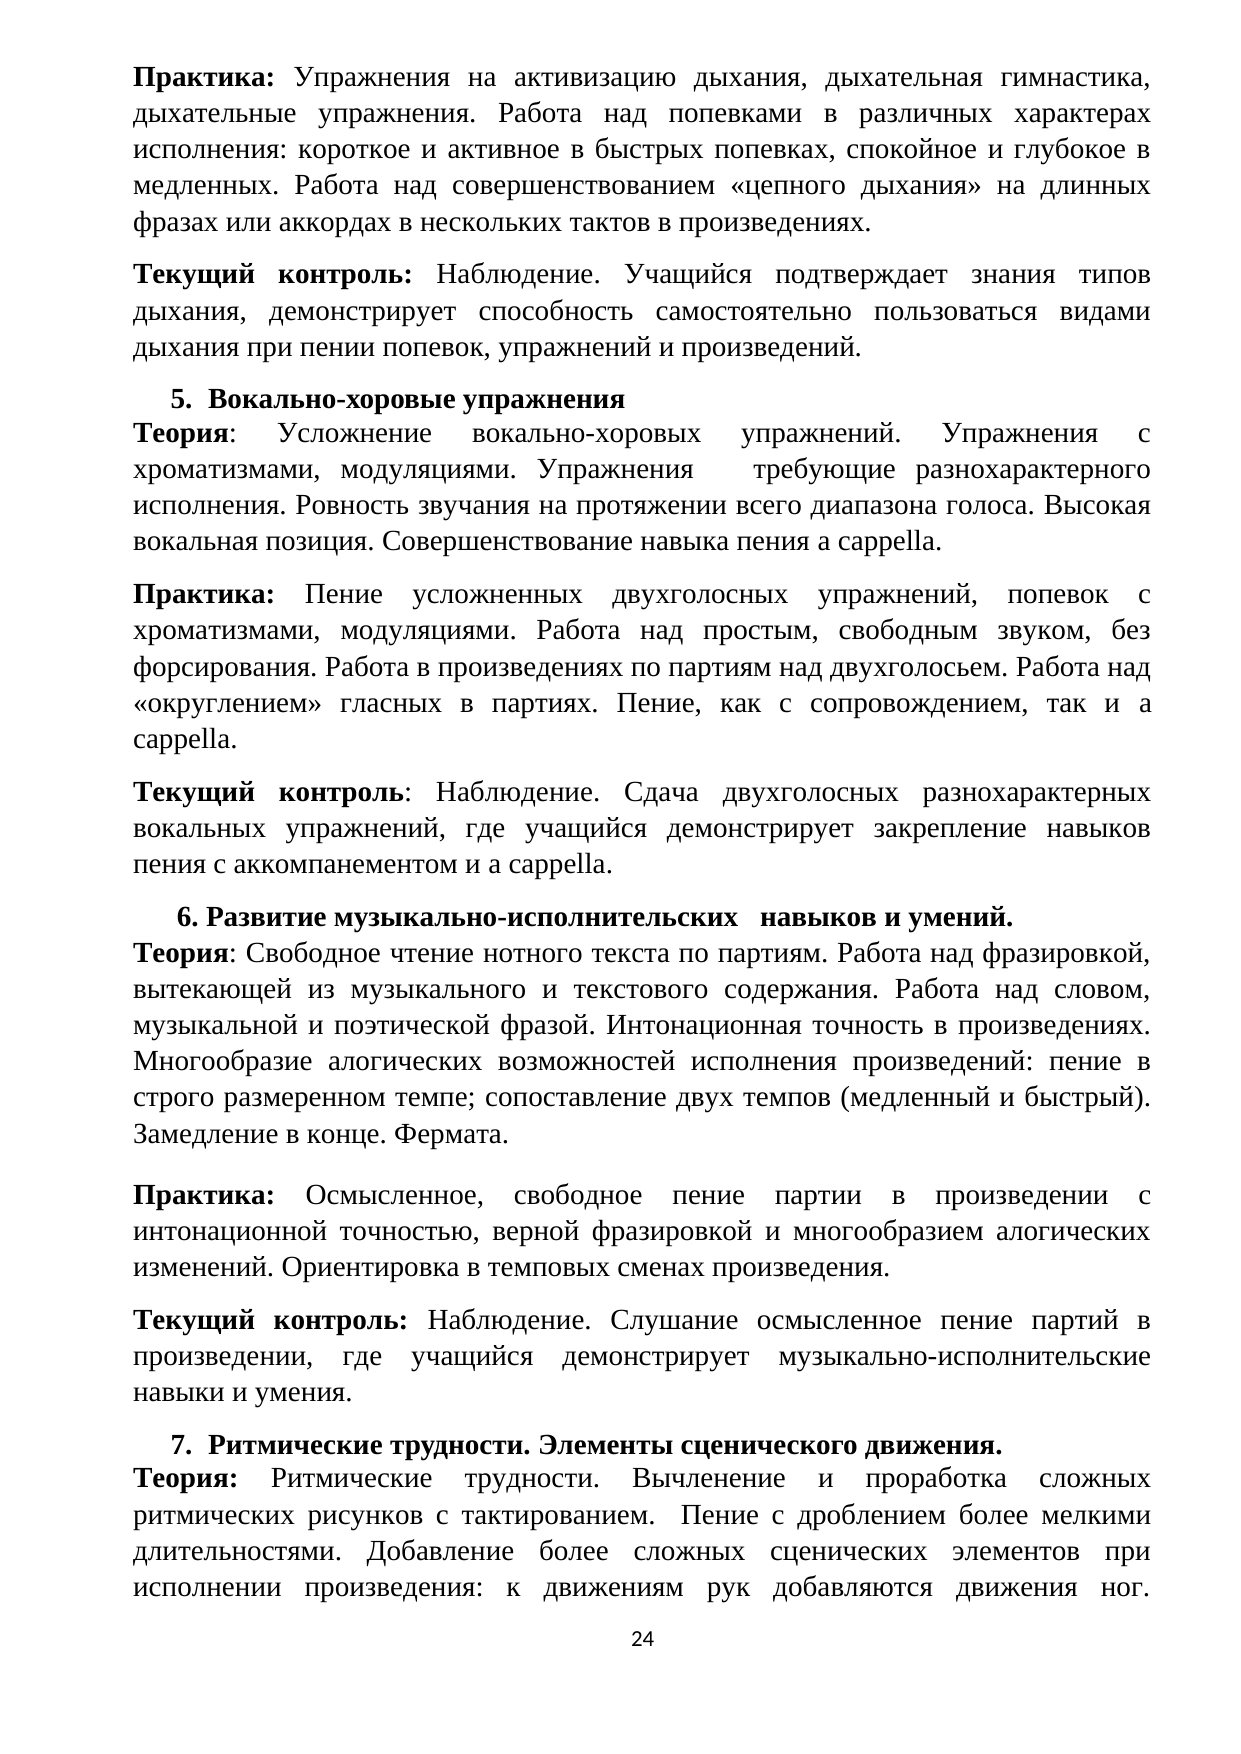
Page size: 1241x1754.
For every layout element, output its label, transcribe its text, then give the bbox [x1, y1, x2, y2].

text Практика: Упражнения на активизацию дыхания, дыхательная гимнастика, дыхательные упражнения. Работа над попевками в различных характерах исполнения: короткое и активное в быстрых попевках, спокойное и глубокое в медленных. Работа над совершенствованием «цепного дыхания» на длинных фразах или аккордах в нескольких тактов в произведениях. [133, 59, 1152, 237]
text Практика: Осмысленное, свободное пение партии в произведении с интонационной точностью, верной фразировкой и многообразием алогических изменений. Ориентировка в темповых сменах произведения. [133, 1247, 1152, 1283]
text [133, 1461, 1152, 1603]
text Текущий контроль: Наблюдение. Сдача двухголосных разнохарактерных вокальных упражнений, где учащийся демонстрирует закрепление навыков пения с аккомпанементом и a cappella. [133, 774, 1152, 879]
text Практика: Осмысленное, свободное пение партии в произведении с интонационной точностью, верной фразировкой и многообразием алогических изменений. Ориентировка в темповых сменах произведения. [133, 1177, 1152, 1213]
text Теория: Усложнение вокально-хоровых упражнений. Упражнения с хроматизмами, модуляциями. Упражнения требующие разнохарактерного исполнения. Ровность звучания на протяжении всего диапазона голоса. Высокая вокальная позиция. Совершенствование навыка пения a cappella. [133, 415, 1152, 557]
text Текущий контроль: Наблюдение. Слушание осмысленное пение партий в произведении, где учащийся демонстрирует музыкально-исполнительские навыки и умения. [133, 1302, 1152, 1408]
text Текущий контроль: Наблюдение. Учащийся подтверждает знания типов дыхания, демонстрирует способность самостоятельно пользоваться видами дыхания при пении попевок, упражнений и произведений. [133, 256, 1152, 362]
text Теория: Свободное чтение нотного текста по партиям. Работа над фразировкой, вытекающей из музыкального и текстового содержания. Работа над словом, музыкальной и поэтической фразой. Интонационная точность в произведениях. Многообразие алогических возможностей исполнения произведений: пение в строго размеренном темпе; сопоставление двух темпов (медленный и быстрый). Замедление в конце. Фермата. [133, 935, 1152, 1149]
list Вокально-хоровые упражнения [170, 382, 1152, 415]
list Ритмические трудности. Элементы сценического движения. [170, 1427, 1152, 1461]
text 6. Развитие музыкально-исполнительских навыков и умений. [133, 899, 1152, 932]
text Практика: Пение усложненных двухголосных упражнений, попевок с хроматизмами, модуляциями. Работа над простым, свободным звуком, без форсирования. Работа в произведениях по партиям над двухголосьем. Работа над «округлением» гласных в партиях. Пение, как с сопровождением, так и a cappella. [133, 576, 1152, 754]
